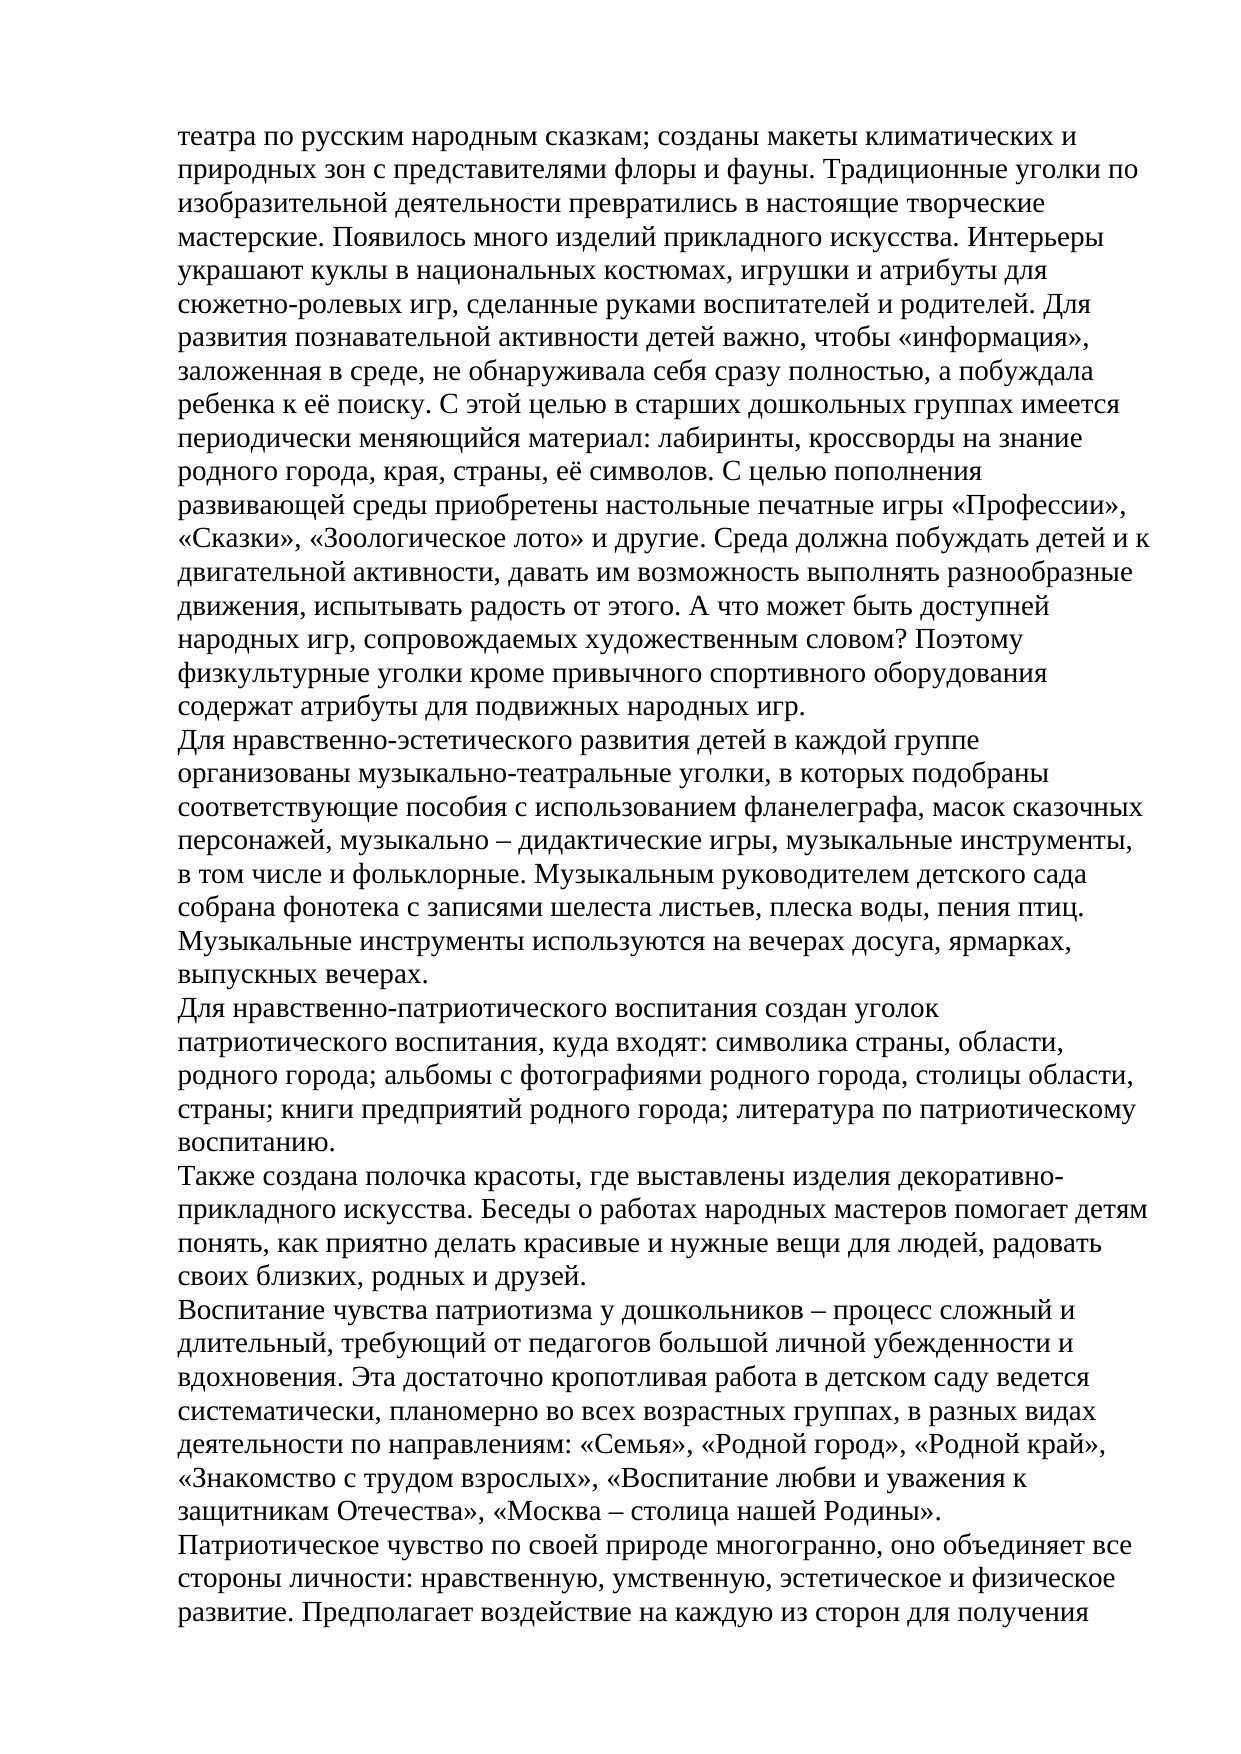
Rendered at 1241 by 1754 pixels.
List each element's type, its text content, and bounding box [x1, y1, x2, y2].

text Также создана полочка красоты, где выставлены изделия декоративно-прикладного искусства. Беседы о работах народных мастеров помогает детям понять, как приятно делать красивые и нужные вещи для людей, радовать своих близких, родных и друзей. [177, 1158, 1152, 1292]
text Для нравственно-эстетического развития детей в каждой группе организованы музыкально-театральные уголки, в которых подобраны соответствующие пособия с использованием фланелеграфа, масок сказочных персонажей, музыкально – дидактические игры, музыкальные инструменты, в том числе и фольклорные. Музыкальным руководителем детского сада собрана фонотека с записями шелеста листьев, плеска воды, пения птиц. Музыкальные инструменты используются на вечерах досуга, ярмарках, выпускных вечерах. [177, 722, 1152, 990]
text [177, 118, 1152, 722]
text Для нравственно-патриотического воспитания создан уголок патриотического воспитания, куда входят: символика страны, области, родного города; альбомы с фотографиями родного города, столицы области, страны; книги предприятий родного города; литература по патриотическому воспитанию. [177, 990, 1152, 1158]
text Воспитание чувства патриотизма у дошкольников – процесс сложный и длительный, требующий от педагогов большой личной убежденности и вдохновения. Эта достаточно кропотливая работа в детском саду ведется систематически, планомерно во всех возрастных группах, в разных видах деятельности по направлениям: «Семья», «Родной город», «Родной край», «Знакомство с трудом взрослых», «Воспитание любви и уважения к защитникам Отечества», «Москва – столица нашей Родины». [177, 1292, 1152, 1527]
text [177, 1527, 1152, 1627]
